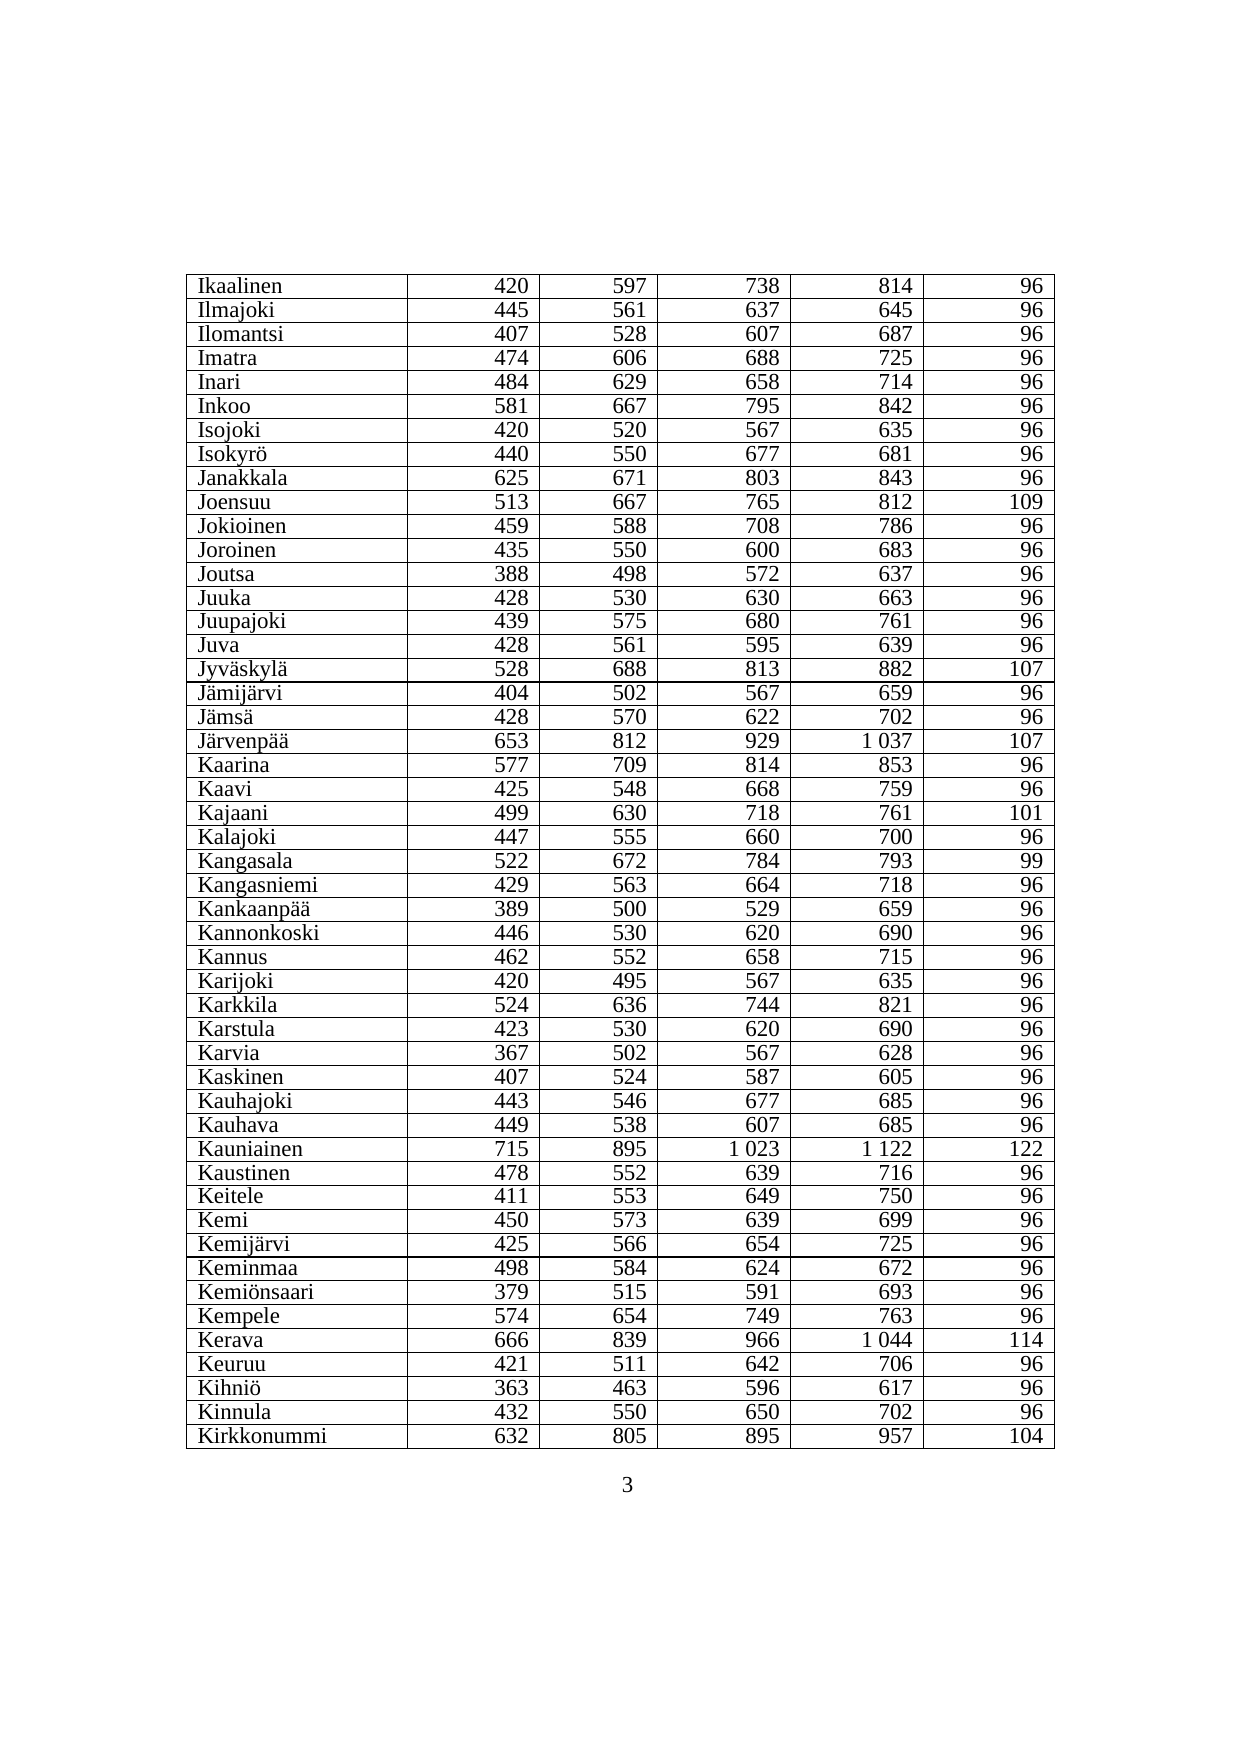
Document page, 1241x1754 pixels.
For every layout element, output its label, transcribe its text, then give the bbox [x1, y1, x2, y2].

table_cell Kauniainen [187, 1138, 407, 1161]
table_cell 502 [540, 683, 657, 705]
table_cell 635 [791, 419, 923, 442]
table_cell 581 [408, 395, 539, 418]
table_cell 784 [658, 850, 790, 873]
table_cell 96 [924, 683, 1054, 705]
table_cell 1 037 [791, 730, 923, 753]
table_cell 637 [791, 563, 923, 586]
table_cell 843 [791, 467, 923, 490]
table_cell 96 [924, 970, 1054, 993]
table_cell 96 [924, 419, 1054, 442]
table_cell 688 [658, 347, 790, 370]
table_cell 681 [791, 443, 923, 466]
table_cell Inari [187, 371, 407, 394]
table_cell 795 [658, 395, 790, 418]
table_cell 635 [791, 970, 923, 993]
table_cell 96 [924, 1066, 1054, 1089]
table_cell 96 [924, 778, 1054, 801]
table_cell 839 [540, 1329, 657, 1352]
table_cell 606 [540, 347, 657, 370]
table_cell Joensuu [187, 491, 407, 514]
table_cell Kankaanpää [187, 898, 407, 921]
table_cell 1 122 [791, 1138, 923, 1161]
table_cell 597 [540, 275, 657, 298]
table_cell 645 [791, 299, 923, 322]
table_cell Kauhajoki [187, 1090, 407, 1113]
table_cell Kemi [187, 1210, 407, 1232]
table_cell 786 [791, 515, 923, 538]
table_cell Kaarina [187, 754, 407, 777]
table_cell Juupajoki [187, 611, 407, 633]
table_cell 567 [658, 419, 790, 442]
table_cell 420 [408, 419, 539, 442]
table_cell Kihniö [187, 1377, 407, 1400]
table_cell 363 [408, 1377, 539, 1400]
table_cell 584 [540, 1258, 657, 1280]
table_cell 524 [408, 994, 539, 1017]
table_cell 624 [658, 1258, 790, 1280]
table_cell 96 [924, 946, 1054, 969]
table_cell 520 [540, 419, 657, 442]
table_cell 636 [540, 994, 657, 1017]
table_cell 107 [924, 730, 1054, 753]
table_cell 96 [924, 539, 1054, 562]
table_cell 709 [540, 754, 657, 777]
table_cell 530 [540, 922, 657, 945]
table_cell 605 [791, 1066, 923, 1089]
table_cell 639 [658, 1210, 790, 1232]
table_cell 96 [924, 1305, 1054, 1328]
table_cell 104 [924, 1425, 1054, 1448]
table_cell Kaustinen [187, 1162, 407, 1184]
table_cell Kinnula [187, 1401, 407, 1424]
table_cell 664 [658, 874, 790, 897]
table_cell 96 [924, 1042, 1054, 1065]
table_cell Imatra [187, 347, 407, 370]
table_cell 607 [658, 1114, 790, 1137]
table_cell 429 [408, 874, 539, 897]
table_cell 620 [658, 1018, 790, 1041]
table_cell 550 [540, 1401, 657, 1424]
table_cell 96 [924, 611, 1054, 633]
table_cell 96 [924, 1090, 1054, 1113]
table_cell 567 [658, 1042, 790, 1065]
table_cell Kerava [187, 1329, 407, 1352]
table_cell 524 [540, 1066, 657, 1089]
table_cell 561 [540, 635, 657, 657]
table_cell 404 [408, 683, 539, 705]
table_cell 821 [791, 994, 923, 1017]
table_cell 450 [408, 1210, 539, 1232]
table_cell 761 [791, 802, 923, 825]
table_cell 575 [540, 611, 657, 633]
table_cell Kaskinen [187, 1066, 407, 1089]
table_cell 96 [924, 826, 1054, 849]
table_cell 688 [540, 659, 657, 681]
table_cell 653 [408, 730, 539, 753]
table_cell 842 [791, 395, 923, 418]
table_cell 428 [408, 587, 539, 609]
table_cell 425 [408, 778, 539, 801]
table_cell 882 [791, 659, 923, 681]
table_cell 379 [408, 1281, 539, 1304]
table_cell 435 [408, 539, 539, 562]
table_cell 530 [540, 587, 657, 609]
table_cell 96 [924, 1018, 1054, 1041]
table_cell Kauhava [187, 1114, 407, 1137]
table_cell 744 [658, 994, 790, 1017]
table_cell 443 [408, 1090, 539, 1113]
table_cell 96 [924, 994, 1054, 1017]
table_cell 546 [540, 1090, 657, 1113]
table_cell 99 [924, 850, 1054, 873]
table_cell 895 [658, 1425, 790, 1448]
table_cell 420 [408, 275, 539, 298]
table_cell 528 [540, 323, 657, 346]
table_cell 620 [658, 922, 790, 945]
table_cell 561 [540, 299, 657, 322]
table_cell 107 [924, 659, 1054, 681]
table_cell 671 [540, 467, 657, 490]
table_cell 699 [791, 1210, 923, 1232]
table_cell 660 [658, 826, 790, 849]
table_cell 639 [658, 1162, 790, 1184]
table_cell 484 [408, 371, 539, 394]
table_cell 625 [408, 467, 539, 490]
table_cell 96 [924, 347, 1054, 370]
table_cell Keitele [187, 1186, 407, 1208]
table_cell 966 [658, 1329, 790, 1352]
table_cell 109 [924, 491, 1054, 514]
table_cell 666 [408, 1329, 539, 1352]
table_cell 702 [791, 706, 923, 729]
table_cell 96 [924, 587, 1054, 609]
table_cell 96 [924, 1114, 1054, 1137]
table_cell 663 [791, 587, 923, 609]
table_cell 528 [408, 659, 539, 681]
table_cell 803 [658, 467, 790, 490]
table_cell 812 [791, 491, 923, 514]
table_cell 672 [540, 850, 657, 873]
table_cell 929 [658, 730, 790, 753]
table_cell 607 [658, 323, 790, 346]
table_cell 96 [924, 706, 1054, 729]
table_cell 853 [791, 754, 923, 777]
table_cell Keuruu [187, 1353, 407, 1376]
table_cell 714 [791, 371, 923, 394]
table_cell Karijoki [187, 970, 407, 993]
table_cell Kannonkoski [187, 922, 407, 945]
table_cell Ikaalinen [187, 275, 407, 298]
table_cell 591 [658, 1281, 790, 1304]
table_cell 96 [924, 898, 1054, 921]
table_cell 629 [540, 371, 657, 394]
table_cell Kalajoki [187, 826, 407, 849]
table_cell 1 044 [791, 1329, 923, 1352]
table_cell 550 [540, 539, 657, 562]
table_cell 596 [658, 1377, 790, 1400]
table_cell 459 [408, 515, 539, 538]
table_cell 96 [924, 1234, 1054, 1256]
table_cell 553 [540, 1186, 657, 1208]
table_cell 718 [658, 802, 790, 825]
table_cell 708 [658, 515, 790, 538]
table_cell Jyväskylä [187, 659, 407, 681]
table_cell 677 [658, 1090, 790, 1113]
table_cell 813 [658, 659, 790, 681]
table_cell 96 [924, 635, 1054, 657]
table_cell 445 [408, 299, 539, 322]
table_cell 96 [924, 874, 1054, 897]
table_cell 700 [791, 826, 923, 849]
table_cell Kemiönsaari [187, 1281, 407, 1304]
table_cell 570 [540, 706, 657, 729]
table_cell 96 [924, 563, 1054, 586]
table_cell 600 [658, 539, 790, 562]
table_cell 574 [408, 1305, 539, 1328]
table_cell Karkkila [187, 994, 407, 1017]
table_cell Kaavi [187, 778, 407, 801]
table_cell 96 [924, 1258, 1054, 1280]
table_cell 749 [658, 1305, 790, 1328]
table_cell 96 [924, 1353, 1054, 1376]
table_cell 96 [924, 1281, 1054, 1304]
table_cell 498 [408, 1258, 539, 1280]
table_cell 750 [791, 1186, 923, 1208]
table_cell 552 [540, 946, 657, 969]
table_cell 411 [408, 1186, 539, 1208]
table_cell 716 [791, 1162, 923, 1184]
table_cell 407 [408, 1066, 539, 1089]
table_cell 718 [791, 874, 923, 897]
table_cell 563 [540, 874, 657, 897]
table_cell Kannus [187, 946, 407, 969]
table_cell 763 [791, 1305, 923, 1328]
table_cell 548 [540, 778, 657, 801]
table_cell 423 [408, 1018, 539, 1041]
table_cell 793 [791, 850, 923, 873]
table_cell 706 [791, 1353, 923, 1376]
table_cell 449 [408, 1114, 539, 1137]
table_cell 96 [924, 443, 1054, 466]
table_cell Joroinen [187, 539, 407, 562]
table_cell 447 [408, 826, 539, 849]
table_cell 495 [540, 970, 657, 993]
table_cell 667 [540, 395, 657, 418]
table_cell 96 [924, 371, 1054, 394]
table_cell 96 [924, 754, 1054, 777]
table_cell 617 [791, 1377, 923, 1400]
table_cell 498 [540, 563, 657, 586]
table_cell 96 [924, 467, 1054, 490]
table_cell 96 [924, 1210, 1054, 1232]
table_cell 895 [540, 1138, 657, 1161]
table_cell Kemijärvi [187, 1234, 407, 1256]
table_cell 389 [408, 898, 539, 921]
table_cell 630 [540, 802, 657, 825]
table_cell 658 [658, 946, 790, 969]
table_cell 122 [924, 1138, 1054, 1161]
table_cell 683 [791, 539, 923, 562]
table_cell 628 [791, 1042, 923, 1065]
table_cell 759 [791, 778, 923, 801]
table_cell 622 [658, 706, 790, 729]
table_cell 555 [540, 826, 657, 849]
table_cell 577 [408, 754, 539, 777]
table_cell 567 [658, 683, 790, 705]
table_cell 587 [658, 1066, 790, 1089]
table_cell 650 [658, 1401, 790, 1424]
table_cell 500 [540, 898, 657, 921]
table_cell 499 [408, 802, 539, 825]
table_cell 715 [408, 1138, 539, 1161]
table_cell 680 [658, 611, 790, 633]
table_cell 659 [791, 683, 923, 705]
table_cell Kajaani [187, 802, 407, 825]
table_cell 685 [791, 1090, 923, 1113]
table_cell 101 [924, 802, 1054, 825]
table_cell 814 [658, 754, 790, 777]
table_cell Inkoo [187, 395, 407, 418]
table_cell 702 [791, 1401, 923, 1424]
table_cell 420 [408, 970, 539, 993]
table_cell 96 [924, 323, 1054, 346]
table_cell 957 [791, 1425, 923, 1448]
table_cell Järvenpää [187, 730, 407, 753]
table_cell 529 [658, 898, 790, 921]
table_cell Kirkkonummi [187, 1425, 407, 1448]
table_cell 667 [540, 491, 657, 514]
table_cell 690 [791, 1018, 923, 1041]
table_cell 677 [658, 443, 790, 466]
table_cell 511 [540, 1353, 657, 1376]
table_cell 654 [540, 1305, 657, 1328]
table_cell 573 [540, 1210, 657, 1232]
table_cell Isojoki [187, 419, 407, 442]
table_cell 428 [408, 635, 539, 657]
table_cell 446 [408, 922, 539, 945]
table_cell Juuka [187, 587, 407, 609]
table_cell 96 [924, 1162, 1054, 1184]
table_cell 639 [791, 635, 923, 657]
table_cell 388 [408, 563, 539, 586]
table_cell 439 [408, 611, 539, 633]
table_cell 96 [924, 275, 1054, 298]
table_cell 114 [924, 1329, 1054, 1352]
table_cell Jokioinen [187, 515, 407, 538]
table_cell Kangasala [187, 850, 407, 873]
table_cell 96 [924, 299, 1054, 322]
table_cell 552 [540, 1162, 657, 1184]
table_cell 530 [540, 1018, 657, 1041]
table_cell 630 [658, 587, 790, 609]
table_cell 513 [408, 491, 539, 514]
table_cell Joutsa [187, 563, 407, 586]
table_cell 668 [658, 778, 790, 801]
table_cell 659 [791, 898, 923, 921]
table_cell Janakkala [187, 467, 407, 490]
table_cell 425 [408, 1234, 539, 1256]
table_cell Ilmajoki [187, 299, 407, 322]
table_cell 502 [540, 1042, 657, 1065]
table_cell 588 [540, 515, 657, 538]
table_cell Karvia [187, 1042, 407, 1065]
table_cell 765 [658, 491, 790, 514]
table_cell 407 [408, 323, 539, 346]
table_cell 96 [924, 515, 1054, 538]
table_cell 637 [658, 299, 790, 322]
table_cell 566 [540, 1234, 657, 1256]
table_cell 572 [658, 563, 790, 586]
table_cell 474 [408, 347, 539, 370]
table_cell 690 [791, 922, 923, 945]
table_cell 725 [791, 347, 923, 370]
table_cell 463 [540, 1377, 657, 1400]
table_cell 649 [658, 1186, 790, 1208]
table_cell 421 [408, 1353, 539, 1376]
table_cell 805 [540, 1425, 657, 1448]
table_cell 654 [658, 1234, 790, 1256]
table_cell 96 [924, 922, 1054, 945]
table_cell 96 [924, 1401, 1054, 1424]
table_cell 693 [791, 1281, 923, 1304]
table_cell Kangasniemi [187, 874, 407, 897]
table_cell Jämsä [187, 706, 407, 729]
table_cell 812 [540, 730, 657, 753]
table_cell Ilomantsi [187, 323, 407, 346]
table_cell Kempele [187, 1305, 407, 1328]
table_cell 738 [658, 275, 790, 298]
table_cell Keminmaa [187, 1258, 407, 1280]
table_cell 632 [408, 1425, 539, 1448]
table_cell 478 [408, 1162, 539, 1184]
table_cell 96 [924, 1186, 1054, 1208]
table_cell 725 [791, 1234, 923, 1256]
table_cell Isokyrö [187, 443, 407, 466]
table_cell 672 [791, 1258, 923, 1280]
table_cell 658 [658, 371, 790, 394]
table_cell 814 [791, 275, 923, 298]
table_cell 96 [924, 395, 1054, 418]
table_cell 522 [408, 850, 539, 873]
table_cell 515 [540, 1281, 657, 1304]
table_cell 432 [408, 1401, 539, 1424]
table_cell Karstula [187, 1018, 407, 1041]
table_cell 550 [540, 443, 657, 466]
table_cell Juva [187, 635, 407, 657]
table_cell Jämijärvi [187, 683, 407, 705]
table_cell 96 [924, 1377, 1054, 1400]
table_cell 715 [791, 946, 923, 969]
table_cell 1 023 [658, 1138, 790, 1161]
table_cell 462 [408, 946, 539, 969]
table_cell 595 [658, 635, 790, 657]
table_cell 428 [408, 706, 539, 729]
table_cell 642 [658, 1353, 790, 1376]
table_cell 367 [408, 1042, 539, 1065]
table_cell 538 [540, 1114, 657, 1137]
table_cell 687 [791, 323, 923, 346]
table_cell 685 [791, 1114, 923, 1137]
table_cell 440 [408, 443, 539, 466]
table_cell 761 [791, 611, 923, 633]
table_cell 567 [658, 970, 790, 993]
